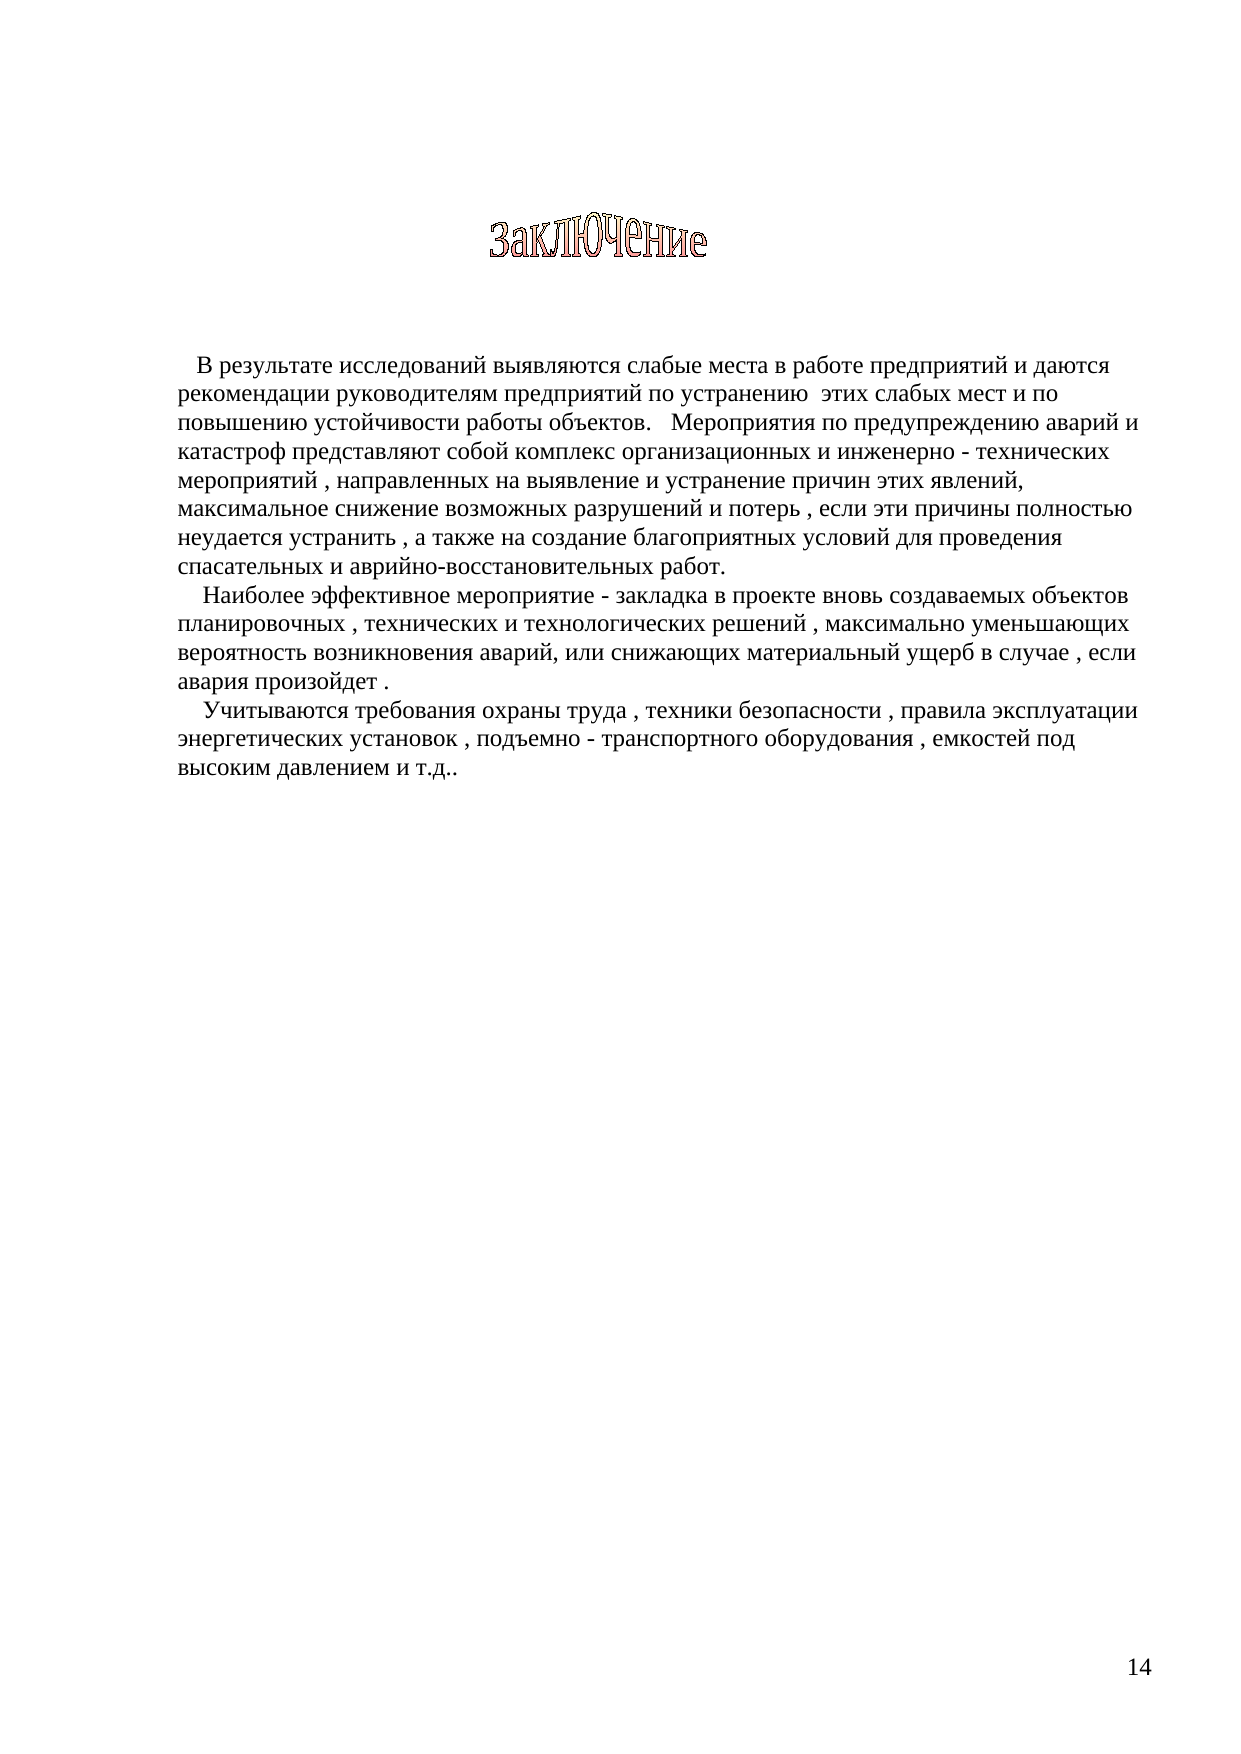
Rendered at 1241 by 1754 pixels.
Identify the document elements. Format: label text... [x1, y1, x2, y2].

text В результате исследований выявляются слабые места в работе предприятий и даются рекомендации руководителям предприятий по устранению этих слабых мест и по повышению устойчивости работы объектов. Мероприятия по предупреждению аварий и катастроф представляют собой комплекс организационных и инженерно - технических мероприятий , направленных на выявление и устранение причин этих явлений, максимальное снижение возможных разрушений и потерь , если эти причины полностью неудается устранить , а также на создание благоприятных условий для проведения спасательных и аврийно-восстановительных работ. Наиболее эффективное мероприятие - закладка в проекте вновь создаваемых объектов планировочных , технических и технологических решений , максимально уменьшающих вероятность возникновения аварий, или снижающих материальный ущерб в случае , если авария произойдет . Учитываются требования охраны труда , техники безопасности , правила эксплуатации энергетических установок , подъемно - транспортного оборудования , емкостей под высоким давлением и т.д.. [177, 350, 1152, 781]
